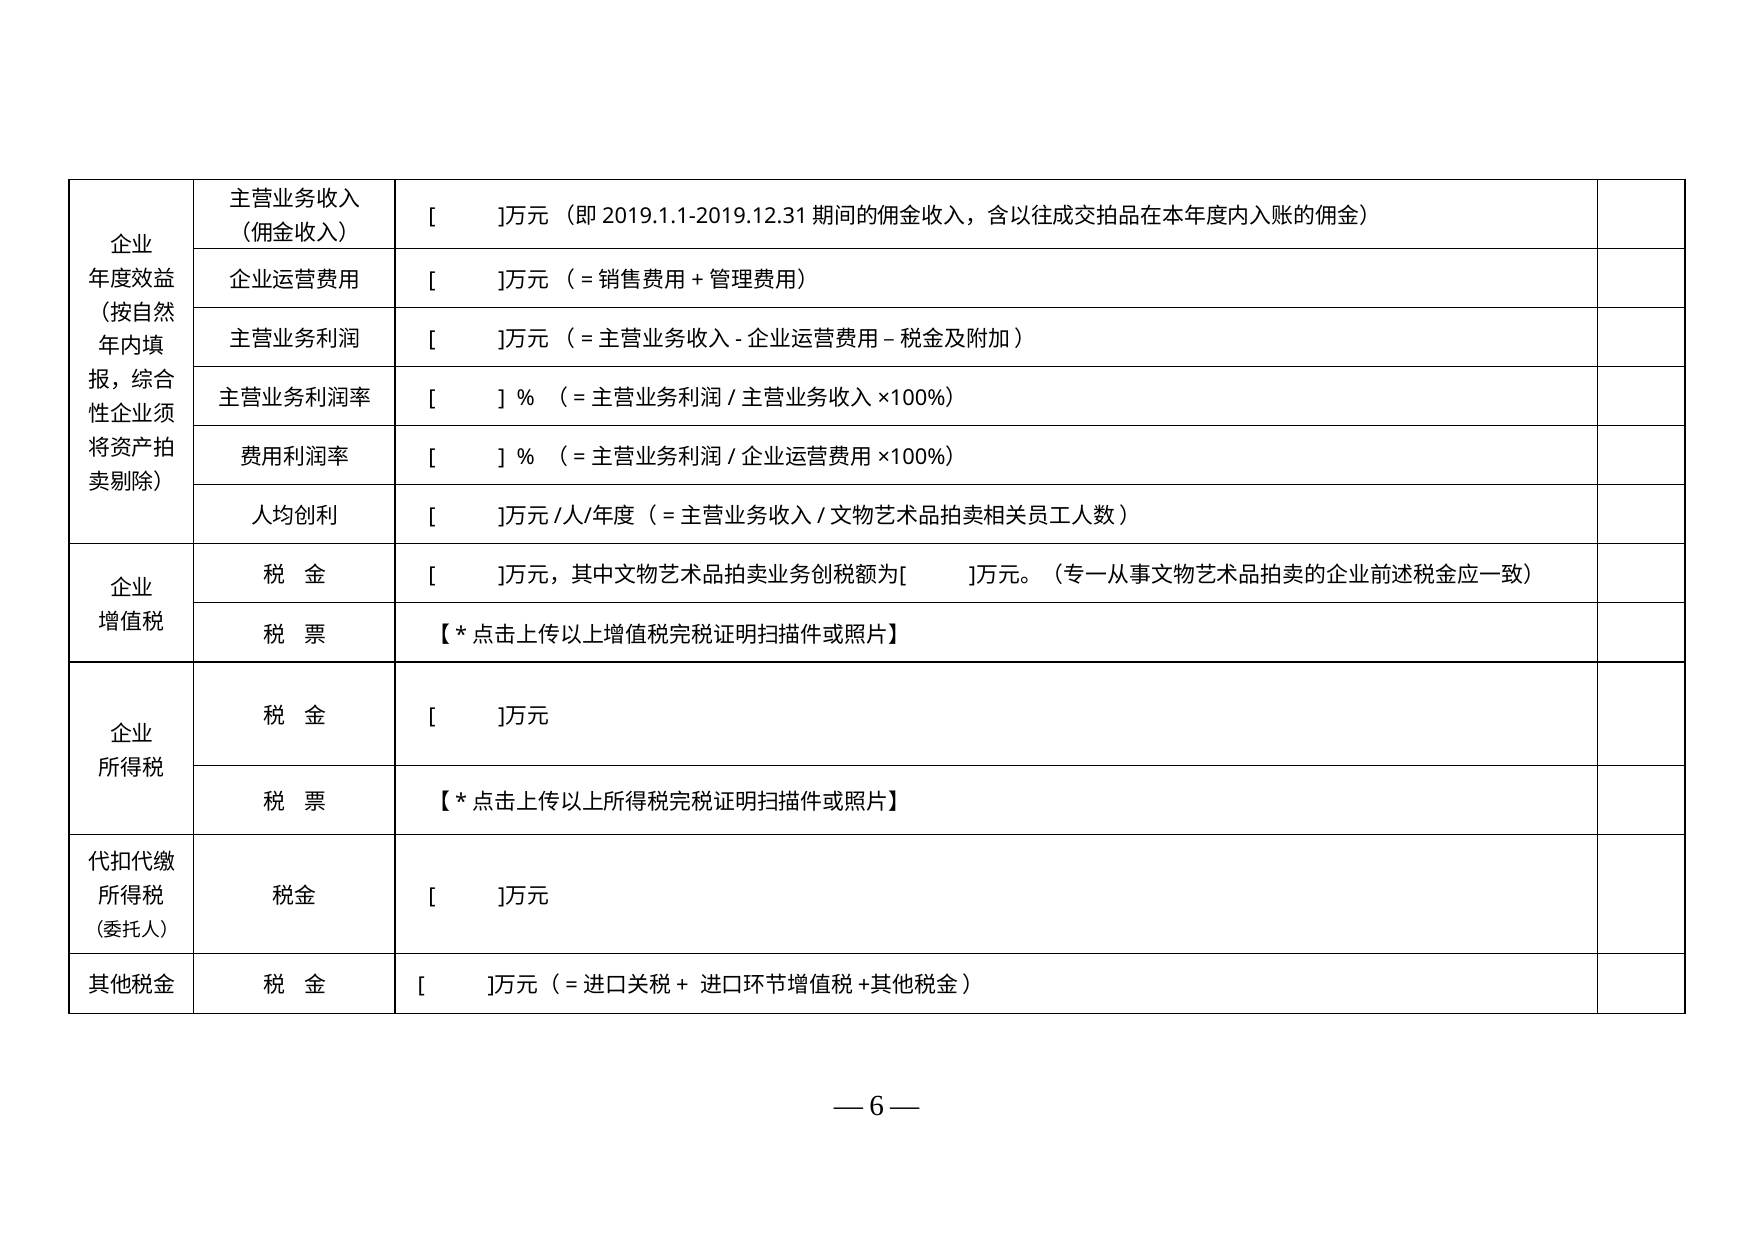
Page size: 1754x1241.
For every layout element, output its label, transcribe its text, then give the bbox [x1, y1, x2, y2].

table_cell [1598, 603, 1684, 661]
table_cell 【 * 点击上传以上所得税完税证明扫描件或照片】 [396, 766, 1597, 834]
table_cell [ ] % （ = 主营业务利润 / 主营业务收入 ×100%） [396, 367, 1597, 425]
table_cell [ ]万元，其中文物艺术品拍卖业务创税额为[ ]万元。（专一从事文物艺术品拍卖的企业前述税金应一致） [396, 544, 1597, 602]
table_cell [1598, 249, 1684, 307]
table_cell [ ]万元 /人/年度（ = 主营业务收入 / 文物艺术品拍卖相关员工人数 ） [396, 485, 1597, 543]
table_cell 税 票 [194, 766, 394, 834]
table_cell [1598, 485, 1684, 543]
table_cell 企业 所得税 [70, 663, 193, 834]
table_cell [1598, 835, 1684, 953]
table_cell 主营业务收入 （佣金收入） [194, 180, 394, 248]
table_cell [1598, 308, 1684, 366]
table_cell [1598, 766, 1684, 834]
table_cell [1598, 367, 1684, 425]
table_cell [ ]万元 [396, 663, 1597, 765]
table_cell [1598, 426, 1684, 484]
table_cell 其他税金 [70, 954, 193, 1012]
table_cell 主营业务利润 [194, 308, 394, 366]
table_cell 税 金 [194, 663, 394, 765]
table_cell 企业 年度效益 （按自然年内填报，综合性企业须将资产拍卖剔除） [70, 180, 193, 543]
table_cell 企业 增值税 [70, 544, 193, 661]
table_cell 主营业务利润率 [194, 367, 394, 425]
table_cell 税 票 [194, 603, 394, 661]
table_cell [1598, 544, 1684, 602]
table_cell [1598, 663, 1684, 765]
table_cell [1598, 954, 1684, 1012]
table_cell [ ]万元 （ = 销售费用 + 管理费用） [396, 249, 1597, 307]
table_cell 税 金 [194, 544, 394, 602]
table_cell 税金 [194, 835, 394, 953]
table_cell [ ]万元 [396, 835, 1597, 953]
table_cell [ ]万元 （ = 主营业务收入 - 企业运营费用 – 税金及附加 ） [396, 308, 1597, 366]
table_cell 企业运营费用 [194, 249, 394, 307]
table_cell [ ]万元（ = 进口关税 + 进口环节增值税 +其他税金 ） [396, 954, 1597, 1012]
table_cell 税 金 [194, 954, 394, 1012]
table_cell [1598, 180, 1684, 248]
table_cell 人均创利 [194, 485, 394, 543]
table_cell 【 * 点击上传以上增值税完税证明扫描件或照片】 [396, 603, 1597, 661]
table_cell 代扣代缴所得税 （委托人） [70, 835, 193, 953]
table_cell 费用利润率 [194, 426, 394, 484]
table_cell [ ]万元 （即2019.1.1-2019.12.31期间的佣金收入，含以往成交拍品在本年度内入账的佣金） [396, 180, 1597, 248]
table_cell [ ] % （ = 主营业务利润 / 企业运营费用 ×100%） [396, 426, 1597, 484]
